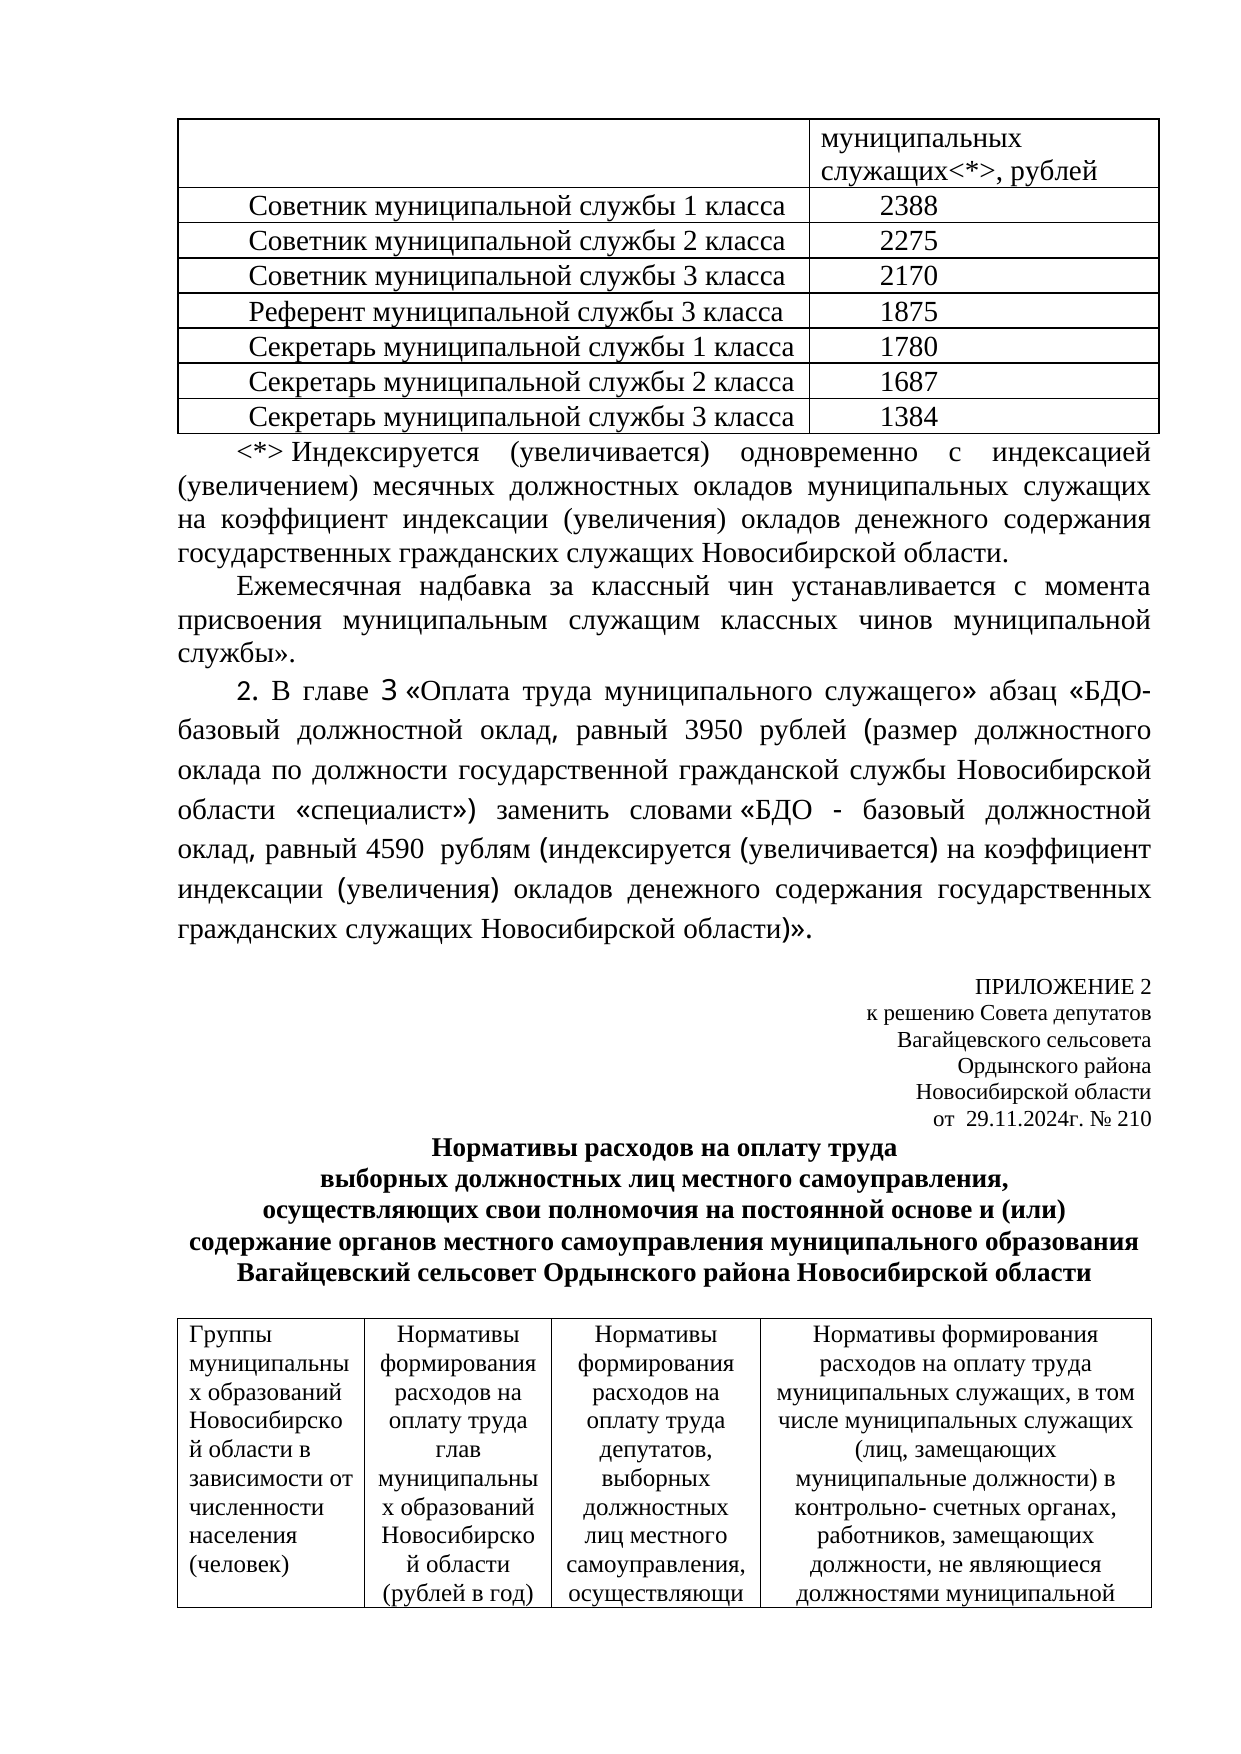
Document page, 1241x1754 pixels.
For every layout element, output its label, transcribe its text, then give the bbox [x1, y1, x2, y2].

text от 29.11.2024г. № 210 [812, 1105, 1152, 1131]
text Ордынского района [812, 1052, 1152, 1078]
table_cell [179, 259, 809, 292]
text выборных должностных лиц местного самоуправления, [177, 1162, 1152, 1193]
text Вагайцевского сельсовета [812, 1026, 1152, 1052]
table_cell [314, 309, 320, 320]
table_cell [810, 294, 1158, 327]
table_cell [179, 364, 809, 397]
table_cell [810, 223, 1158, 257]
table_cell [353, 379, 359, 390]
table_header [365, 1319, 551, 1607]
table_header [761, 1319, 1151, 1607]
text к решению Совета депутатов [812, 999, 1152, 1026]
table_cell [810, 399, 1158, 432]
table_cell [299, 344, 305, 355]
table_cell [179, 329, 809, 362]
text содержание органов местного самоуправления муниципального образования Вагайцевский сельсовет Ордынского района Новосибирской области [177, 1224, 1152, 1287]
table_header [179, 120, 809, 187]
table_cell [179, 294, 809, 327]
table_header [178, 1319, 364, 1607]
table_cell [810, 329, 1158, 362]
text Нормативы расходов на оплату труда [177, 1131, 1152, 1162]
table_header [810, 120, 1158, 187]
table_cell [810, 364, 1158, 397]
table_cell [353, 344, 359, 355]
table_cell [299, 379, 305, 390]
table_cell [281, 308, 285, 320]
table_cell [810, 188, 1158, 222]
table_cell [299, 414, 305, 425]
text осуществляющих свои полномочия на постоянной основе и (или) [177, 1193, 1152, 1224]
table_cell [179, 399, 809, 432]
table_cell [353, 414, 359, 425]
text ПРИЛОЖЕНИЕ 2 [177, 973, 1152, 999]
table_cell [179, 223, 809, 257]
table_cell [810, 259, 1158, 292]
text Новосибирской области [812, 1078, 1152, 1105]
text 2. В главе 3 «Оплата труда муниципального служащего» абзац «БДО- базовый должностной оклад, равный 3950 рублей (размер должностного оклада по должности государственной гражданской службы Новосибирской области «специалист») заменить словами «БДО - базовый должностной оклад, равный 4590 рублям (индексируется (увеличивается) на коэффициент индексации (увеличения) окладов денежного содержания государственных гражданских служащих Новосибирской области)». [177, 669, 1152, 947]
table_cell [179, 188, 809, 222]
text <*> Индексируется (увеличивается) одновременно с индексацией (увеличением) месячных должностных окладов муниципальных служащих на коэффициент индексации (увеличения) окладов денежного содержания государственных гражданских служащих Новосибирской области. [177, 434, 1152, 568]
text Ежемесячная надбавка за классный чин устанавливается с момента присвоения муниципальным служащим классных чинов муниципальной службы». [177, 568, 1152, 669]
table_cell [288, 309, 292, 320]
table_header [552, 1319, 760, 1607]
